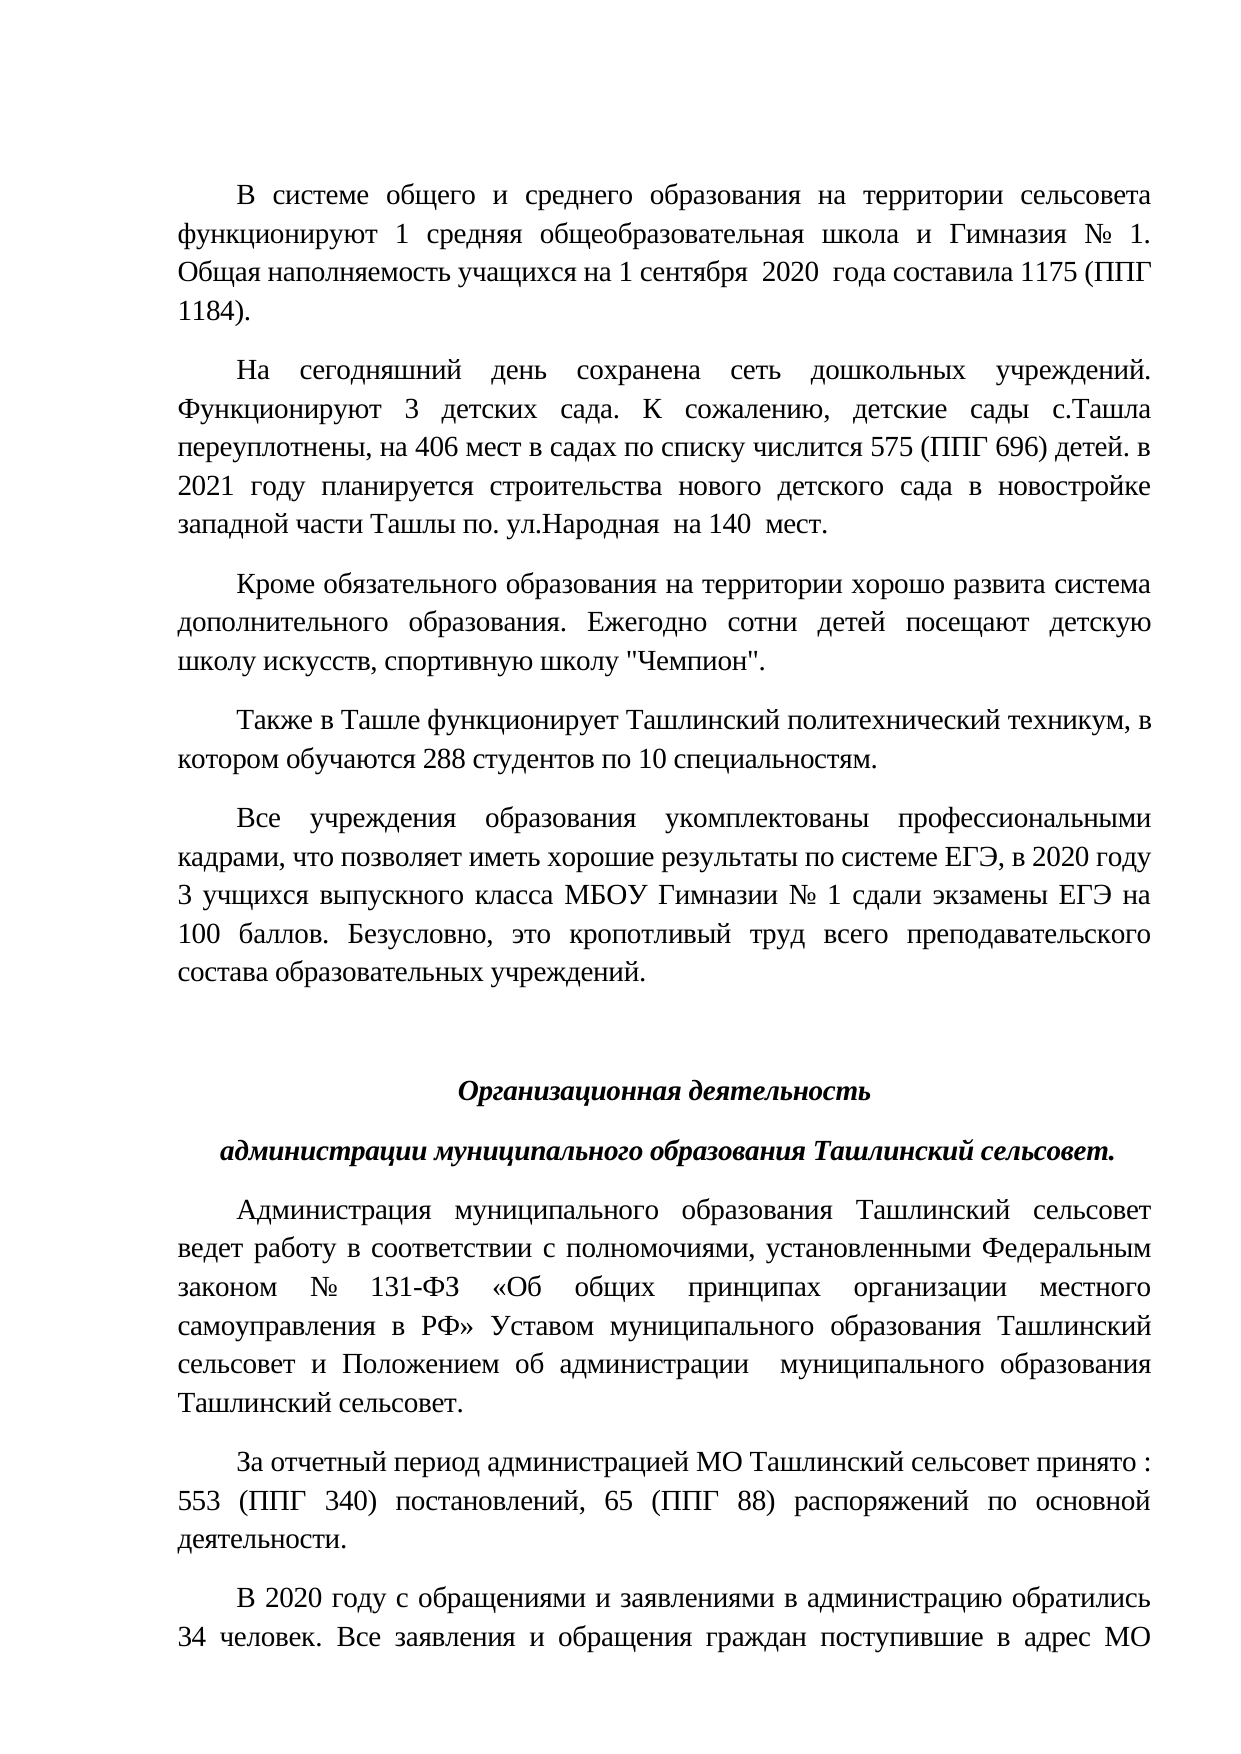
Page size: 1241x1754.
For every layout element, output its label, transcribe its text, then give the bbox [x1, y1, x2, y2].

text Все учреждения образования укомплектованы профессиональными кадрами, что позволяет иметь хорошие результаты по системе ЕГЭ, в 2020 году 3 учщихся выпускного класса МБОУ Гимназии № 1 сдали экзамены ЕГЭ на 100 баллов. Безусловно, это кропотливый труд всего преподавательского состава образовательных учреждений. [177, 800, 1152, 988]
text За отчетный период администрацией МО Ташлинский сельсовет принято : 553 (ППГ 340) постановлений, 65 (ППГ 88) распоряжений по основной деятельности. [177, 1444, 1152, 1555]
text Администрация муниципального образования Ташлинский сельсовет ведет работу в соответствии с полномочиями, установленными Федеральным законом № 131-ФЗ «Об общих принципах организации местного самоуправления в РФ» Уставом муниципального образования Ташлинский сельсовет и Положением об администрации муниципального образования Ташлинский сельсовет. [177, 1192, 1152, 1418]
text Кроме обязательного образования на территории хорошо развита система дополнительного образования. Ежегодно сотни детей посещают детскую школу искусств, спортивную школу "Чемпион". [177, 566, 1152, 677]
text На сегодняшний день сохранена сеть дошкольных учреждений. Функционируют 3 детских сада. К сожалению, детские сады с.Ташла переуплотнены, на 406 мест в садах по списку числится 575 (ППГ 696) детей. в 2021 году планируется строительства нового детского сада в новостройке западной части Ташлы по. ул.Народная на 140 мест. [177, 352, 1152, 540]
text Также в Ташле функционирует Ташлинский политехнический техникум, в котором обучаются 288 студентов по 10 специальностям. [177, 702, 1152, 774]
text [177, 1581, 1152, 1653]
text администрации муниципального образования Ташлинский сельсовет. [177, 1133, 1152, 1166]
text Организационная деятельность [177, 1073, 1152, 1107]
text В системе общего и среднего образования на территории сельсовета функционируют 1 средняя общеобразовательная школа и Гимназия № 1. Общая наполняемость учащихся на 1 сентября 2020 года составила 1175 (ППГ 1184). [177, 177, 1152, 327]
